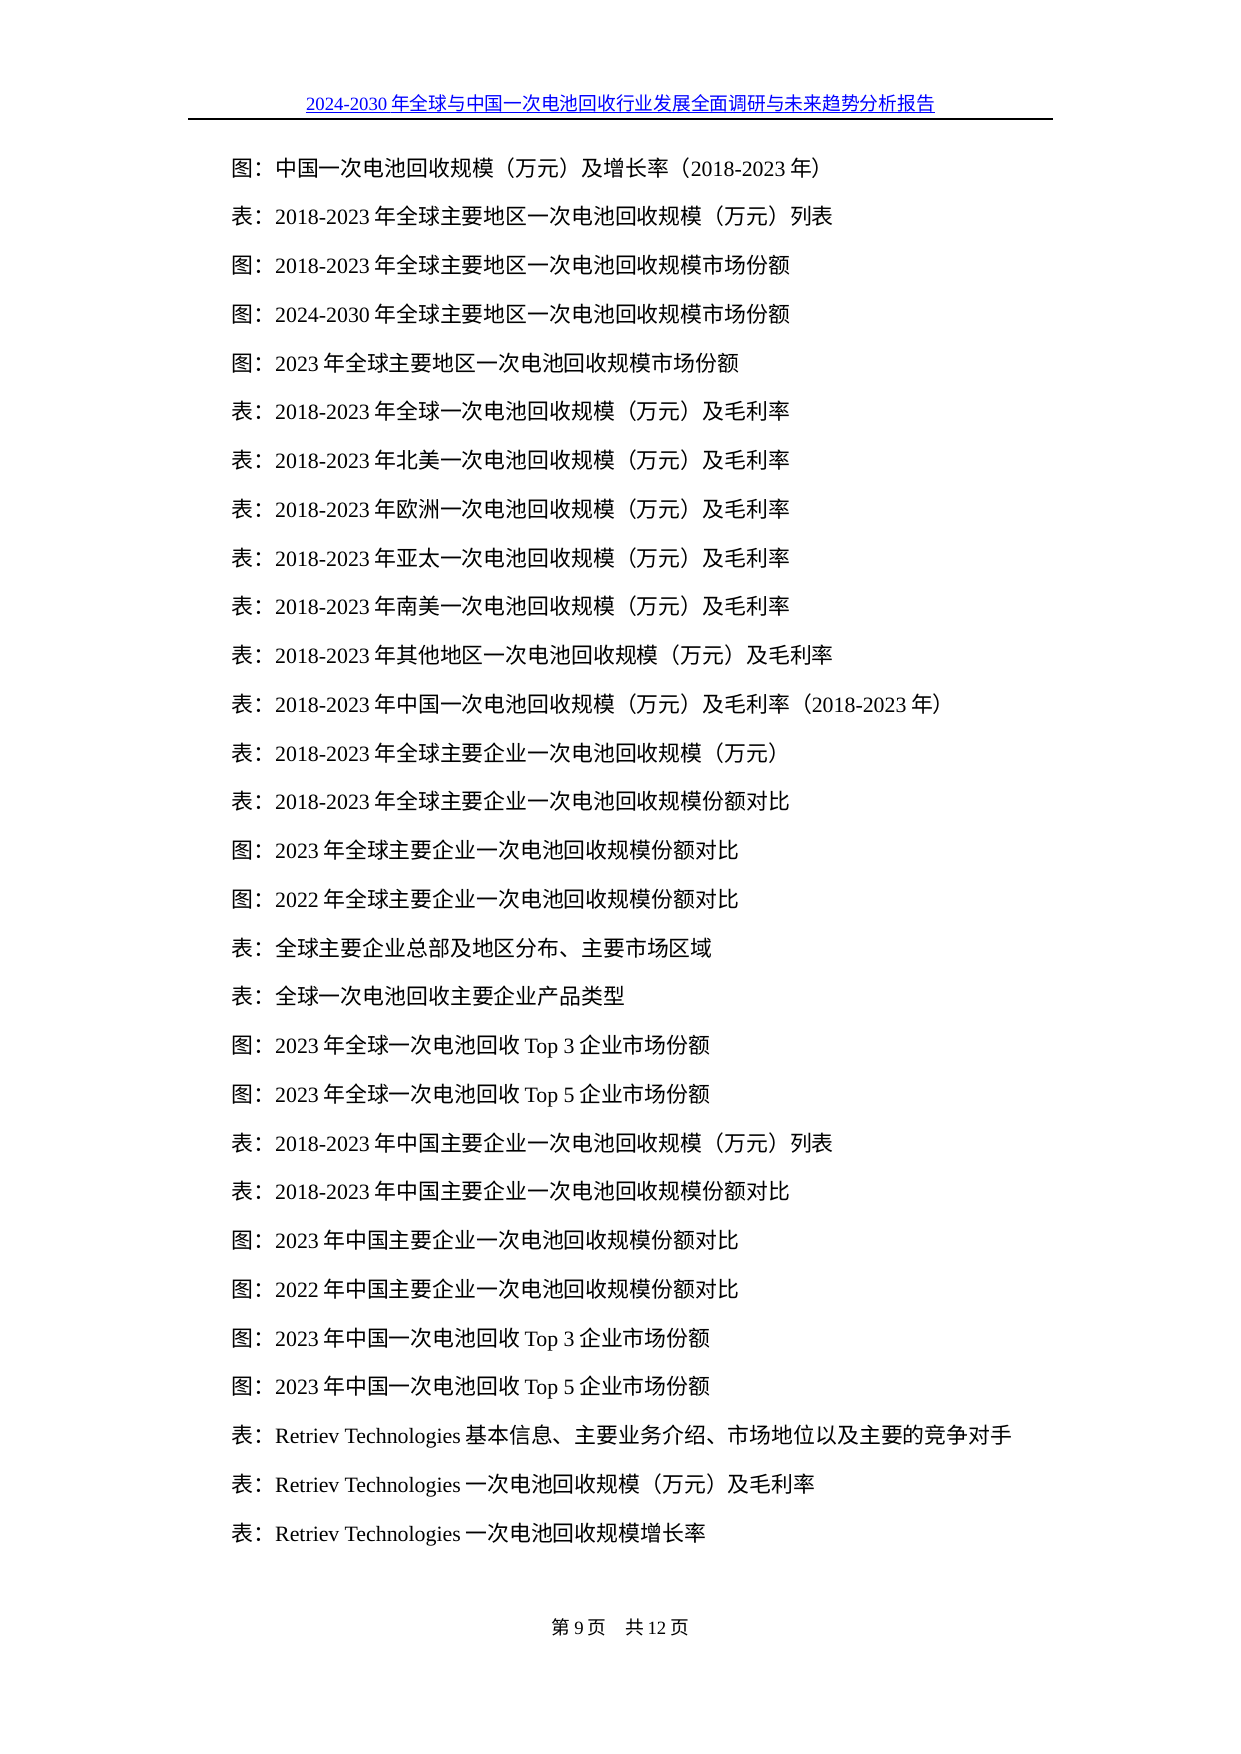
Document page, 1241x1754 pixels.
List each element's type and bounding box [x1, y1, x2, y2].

text [187, 150, 1053, 1548]
